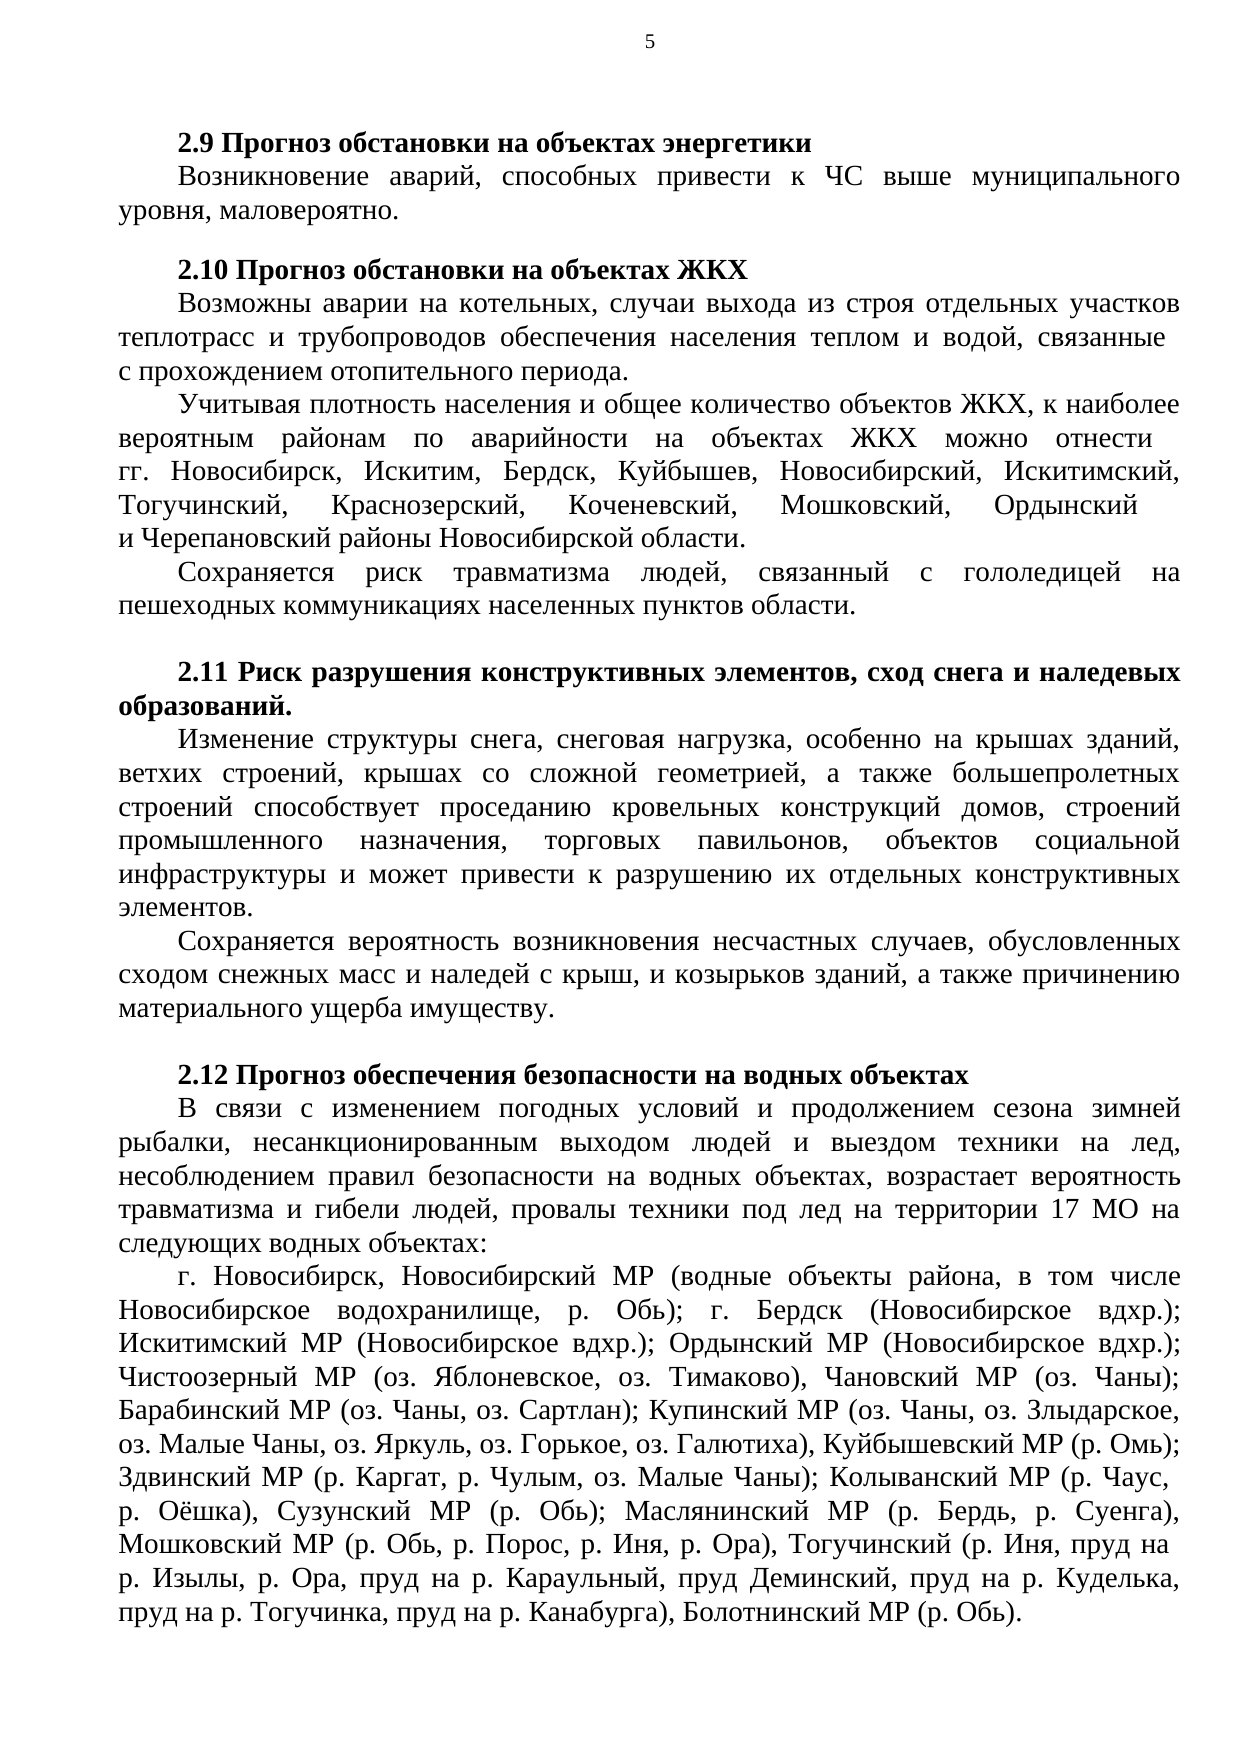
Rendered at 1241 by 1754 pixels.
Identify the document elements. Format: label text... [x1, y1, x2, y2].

text Сохраняется вероятность возникновения несчастных случаев, обусловленных сходом снежных масс и наледей с крыш, и козырьков зданий, а также причинению материального ущерба имуществу. [118, 923, 1181, 1023]
text Сохраняется риск травматизма людей, связанный с гололедицей на пешеходных коммуникациях населенных пунктов области. [118, 554, 1181, 621]
text Возможны аварии на котельных, случаи выхода из строя отдельных участков теплотрасс и трубопроводов обеспечения населения теплом и водой, связанные с прохождением отопительного периода. [118, 286, 1181, 386]
text Возникновение аварий, способных привести к ЧС выше муниципального уровня, маловероятно. [118, 158, 1181, 226]
text Учитывая плотность населения и общее количество объектов ЖКХ, к наиболее вероятным районам по аварийности на объектах ЖКХ можно отнести гг. Новосибирск, Искитим, Бердск, Куйбышев, Новосибирский, Искитимский, Тогучинский, Краснозерский, Коченевский, Мошковский, Ордынский и Черепановский районы Новосибирской области. [118, 386, 1181, 554]
text г. Новосибирск, Новосибирский МР (водные объекты района, в том числе Новосибирское водохранилище, р. Обь); г. Бердск (Новосибирское вдхр.); Искитимский МР (Новосибирское вдхр.); Ордынский МР (Новосибирское вдхр.); Чистоозерный МР (оз. Яблоневское, оз. Тимаково), Чановский МР (оз. Чаны); Барабинский МР (оз. Чаны, оз. Сартлан); Купинский МР (оз. Чаны, оз. Злыдарское, оз. Малые Чаны, оз. Яркуль, оз. Горькое, оз. Галютиха), Куйбышевский МР (р. Омь); Здвинский МР (р. Каргат, р. Чулым, оз. Малые Чаны); Колыванский МР (р. Чаус, р. Оёшка), Сузунский МР (р. Обь); Маслянинский МР (р. Бердь, р. Суенга), Мошковский МР (р. Обь, р. Порос, р. Иня, р. Ора), Тогучинский (р. Иня, пруд на р. Изылы, р. Ора, пруд на р. Караульный, пруд Деминский, пруд на р. Куделька, пруд на р. Тогучинка, пруд на р. Канабурга), Болотнинский МР (р. Обь). [118, 1258, 1181, 1627]
text В связи с изменением погодных условий и продолжением сезона зимней рыбалки, несанкционированным выходом людей и выездом техники на лед, несоблюдением правил безопасности на водных объектах, возрастает вероятность травматизма и гибели людей, провалы техники под лед на территории 17 МО на следующих водных объектах: [118, 1091, 1181, 1258]
text 2.10 Прогноз обстановки на объектах ЖКХ [118, 252, 1181, 286]
text Изменение структуры снега, снеговая нагрузка, особенно на крышах зданий, ветхих строений, крышах со сложной геометрией, а также большепролетных строений способствует проседанию кровельных конструкций домов, строений промышленного назначения, торговых павильонов, объектов социальной инфраструктуры и может привести к разрушению их отдельных конструктивных элементов. [118, 722, 1181, 923]
text 2.11 Риск разрушения конструктивных элементов, сход снега и наледевых образований. [118, 654, 1181, 722]
text 2.12 Прогноз обеспечения безопасности на водных объектах [118, 1057, 1181, 1091]
text 2.9 Прогноз обстановки на объектах энергетики [118, 125, 1181, 158]
